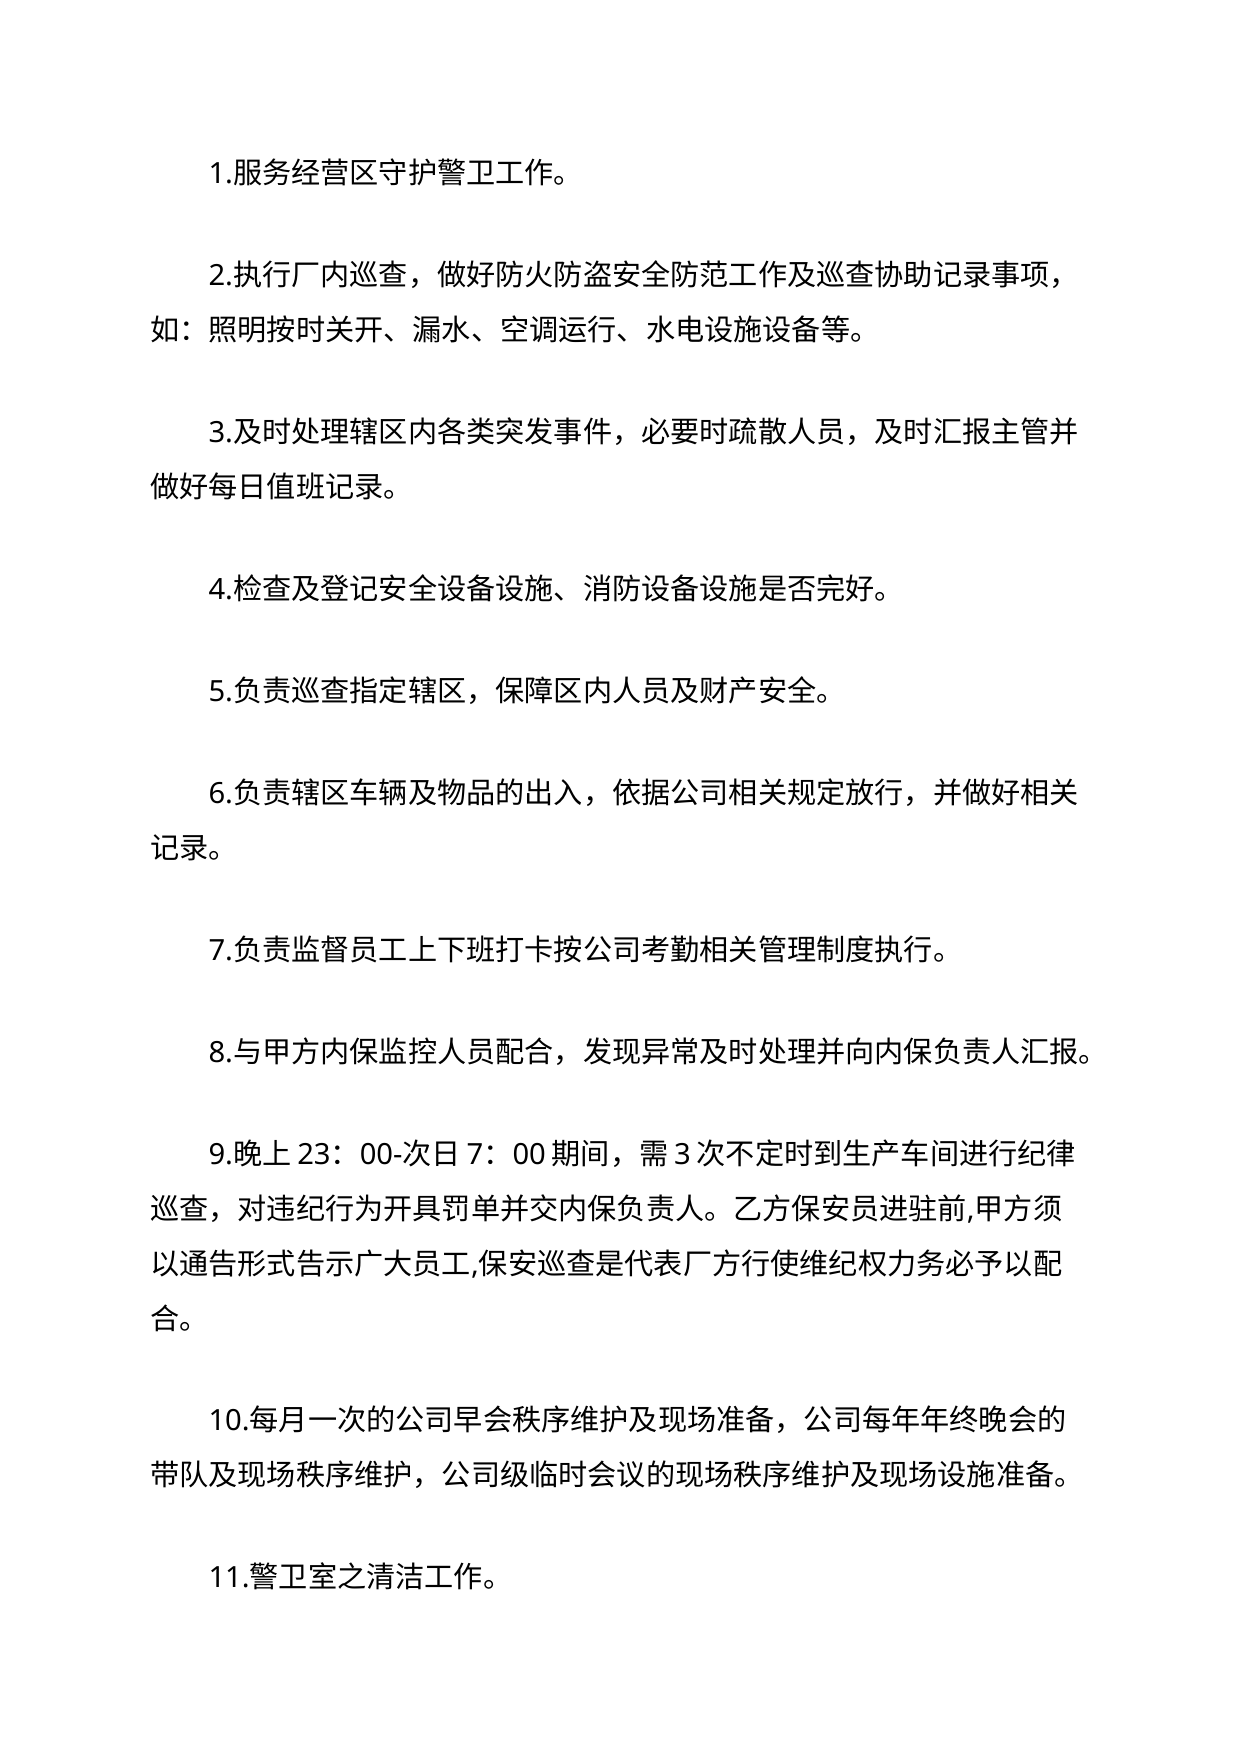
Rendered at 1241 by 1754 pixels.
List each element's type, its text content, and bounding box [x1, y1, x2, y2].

text 11.警卫室之清洁工作。 [150, 1554, 1090, 1596]
text 4.检查及登记安全设备设施、消防设备设施是否完好。 [150, 566, 1090, 608]
text 2.执行厂内巡查，做好防火防盗安全防范工作及巡查协助记录事项，如：照明按时关开、漏水、空调运行、水电设施设备等。 [150, 252, 1090, 349]
text 8.与甲方内保监控人员配合，发现异常及时处理并向内保负责人汇报。 [150, 1028, 1090, 1071]
text 9.晚上23：00-次日7：00期间，需3次不定时到生产车间进行纪律巡查，对违纪行为开具罚单并交内保负责人。乙方保安员进驻前,甲方须以通告形式告示广大员工,保安巡查是代表厂方行使维纪权力务必予以配合。 [150, 1130, 1090, 1337]
text 7.负责监督员工上下班打卡按公司考勤相关管理制度执行。 [150, 926, 1090, 969]
text 10.每月一次的公司早会秩序维护及现场准备，公司每年年终晚会的带队及现场秩序维护，公司级临时会议的现场秩序维护及现场设施准备。 [150, 1397, 1090, 1494]
text 1.服务经营区守护警卫工作。 [150, 150, 1090, 192]
text 3.及时处理辖区内各类突发事件，必要时疏散人员，及时汇报主管并做好每日值班记录。 [150, 409, 1090, 506]
text 6.负责辖区车辆及物品的出入，依据公司相关规定放行，并做好相关记录。 [150, 769, 1090, 867]
text 5.负责巡查指定辖区，保障区内人员及财产安全。 [150, 667, 1090, 710]
